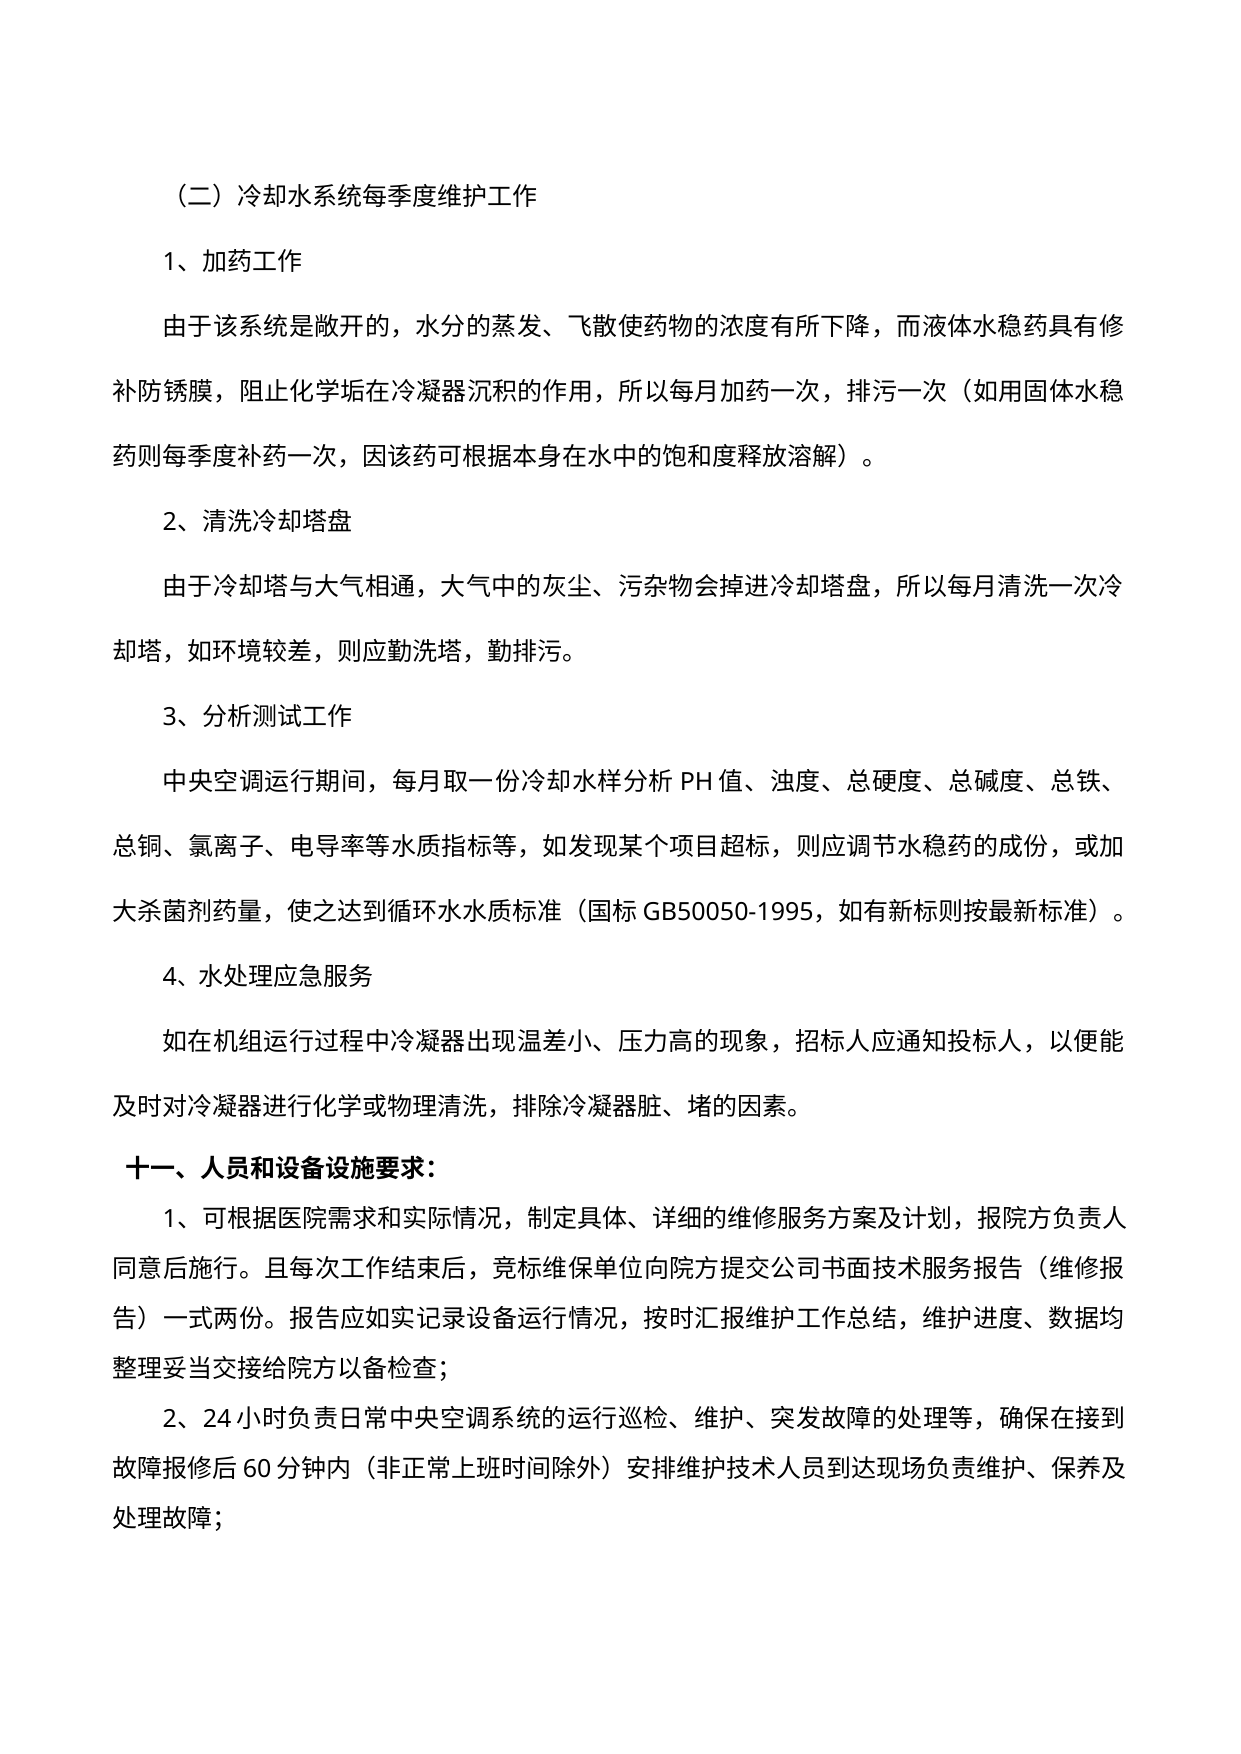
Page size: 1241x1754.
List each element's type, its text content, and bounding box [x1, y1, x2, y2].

text 由于该系统是敞开的，水分的蒸发、飞散使药物的浓度有所下降，而液体水稳药具有修补防锈膜，阻止化学垢在冷凝器沉积的作用，所以每月加药一次，排污一次（如用固体水稳药则每季度补药一次，因该药可根据本身在水中的饱和度释放溶解）。 [112, 292, 1128, 487]
text 十一、人员和设备设施要求： [112, 1137, 1128, 1187]
text 1、可根据医院需求和实际情况，制定具体、详细的维修服务方案及计划，报院方负责人同意后施行。且每次工作结束后，竞标维保单位向院方提交公司书面技术服务报告（维修报告）一式两份。报告应如实记录设备运行情况，按时汇报维护工作总结，维护进度、数据均整理妥当交接给院方以备检查； [112, 1187, 1128, 1387]
text 如在机组运行过程中冷凝器出现温差小、压力高的现象，招标人应通知投标人，以便能及时对冷凝器进行化学或物理清洗，排除冷凝器脏、堵的因素。 [112, 1007, 1128, 1137]
text 2、清洗冷却塔盘 [112, 487, 1128, 552]
text （二）冷却水系统每季度维护工作 [112, 162, 1128, 227]
text 3、分析测试工作 [112, 682, 1128, 747]
text 中央空调运行期间，每月取一份冷却水样分析PH值、浊度、总硬度、总碱度、总铁、总铜、氯离子、电导率等水质指标等，如发现某个项目超标，则应调节水稳药的成份，或加大杀菌剂药量，使之达到循环水水质标准（国标GB50050-1995，如有新标则按最新标准）。 [112, 747, 1128, 942]
text 1、加药工作 [112, 227, 1128, 292]
text 2、24小时负责日常中央空调系统的运行巡检、维护、突发故障的处理等，确保在接到故障报修后60分钟内（非正常上班时间除外）安排维护技术人员到达现场负责维护、保养及处理故障； [112, 1387, 1128, 1537]
text 4、水处理应急服务 [112, 942, 1128, 1007]
text 由于冷却塔与大气相通，大气中的灰尘、污杂物会掉进冷却塔盘，所以每月清洗一次冷却塔，如环境较差，则应勤洗塔，勤排污。 [112, 552, 1128, 682]
